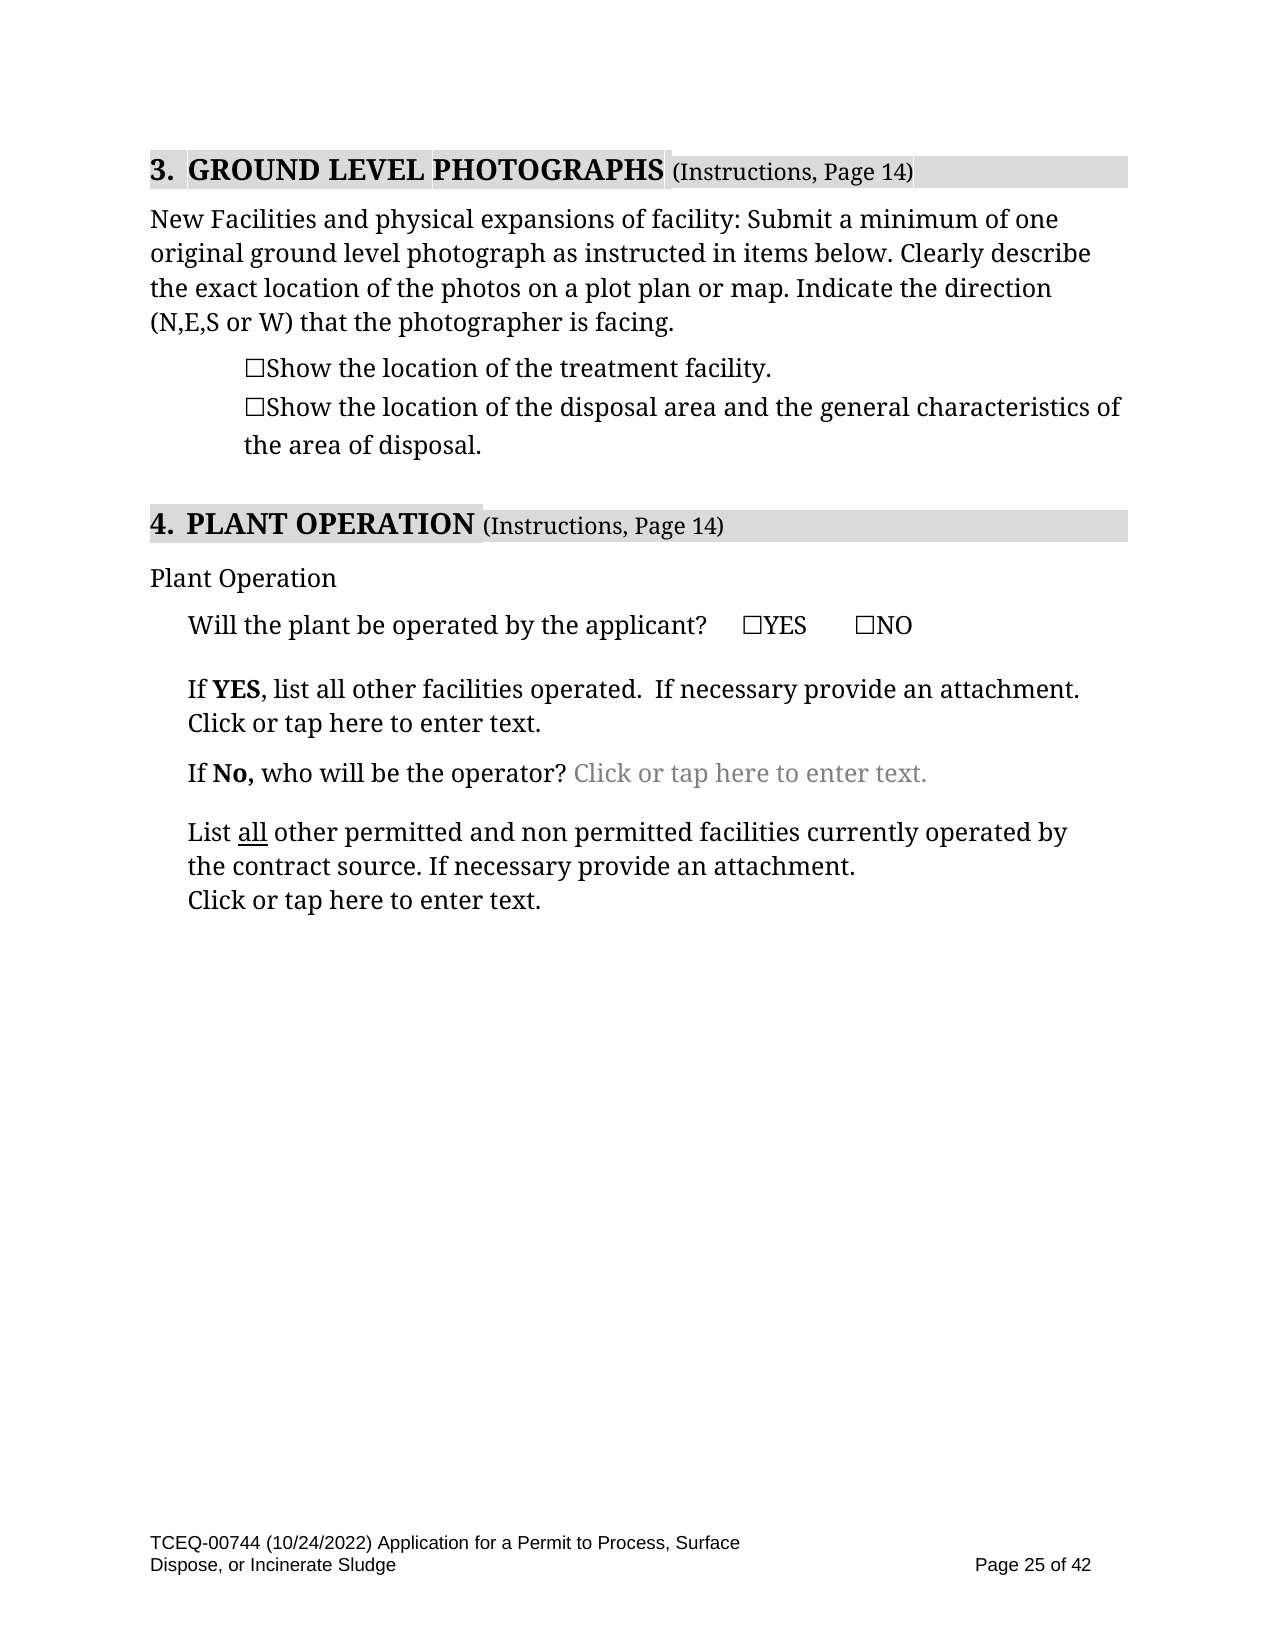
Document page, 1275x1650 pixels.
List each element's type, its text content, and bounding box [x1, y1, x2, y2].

text Show the location of the treatment facility. [244, 351, 1173, 385]
text List all other permitted and non permitted facilities currently operated by the contract source. If necessary provide an attachment. [187, 815, 1109, 883]
text Show the location of the disposal area and the general characteristics of the area of disposal. [244, 389, 1128, 462]
list PLANT OPERATION (Instructions, Page 14) [483, 504, 1173, 543]
text If No, who will be the operator? [187, 756, 1173, 790]
text Plant Operation [150, 561, 1173, 595]
text Will the plant be operated by the applicant? YES NO [187, 607, 1173, 641]
text New Facilities and physical expansions of facility: Submit a minimum of one original ground level photograph as instructed in items below. Clearly describe the exact location of the photos on a plot plan or map. Indicate the direction (N,E,S or W) that the photographer is facing. [150, 202, 1128, 338]
list GROUND LEVEL PHOTOGRAPHS (Instructions, Page 14) [672, 150, 1173, 189]
text If YES, list all other facilities operated. If necessary provide an attachment. [187, 671, 1173, 705]
